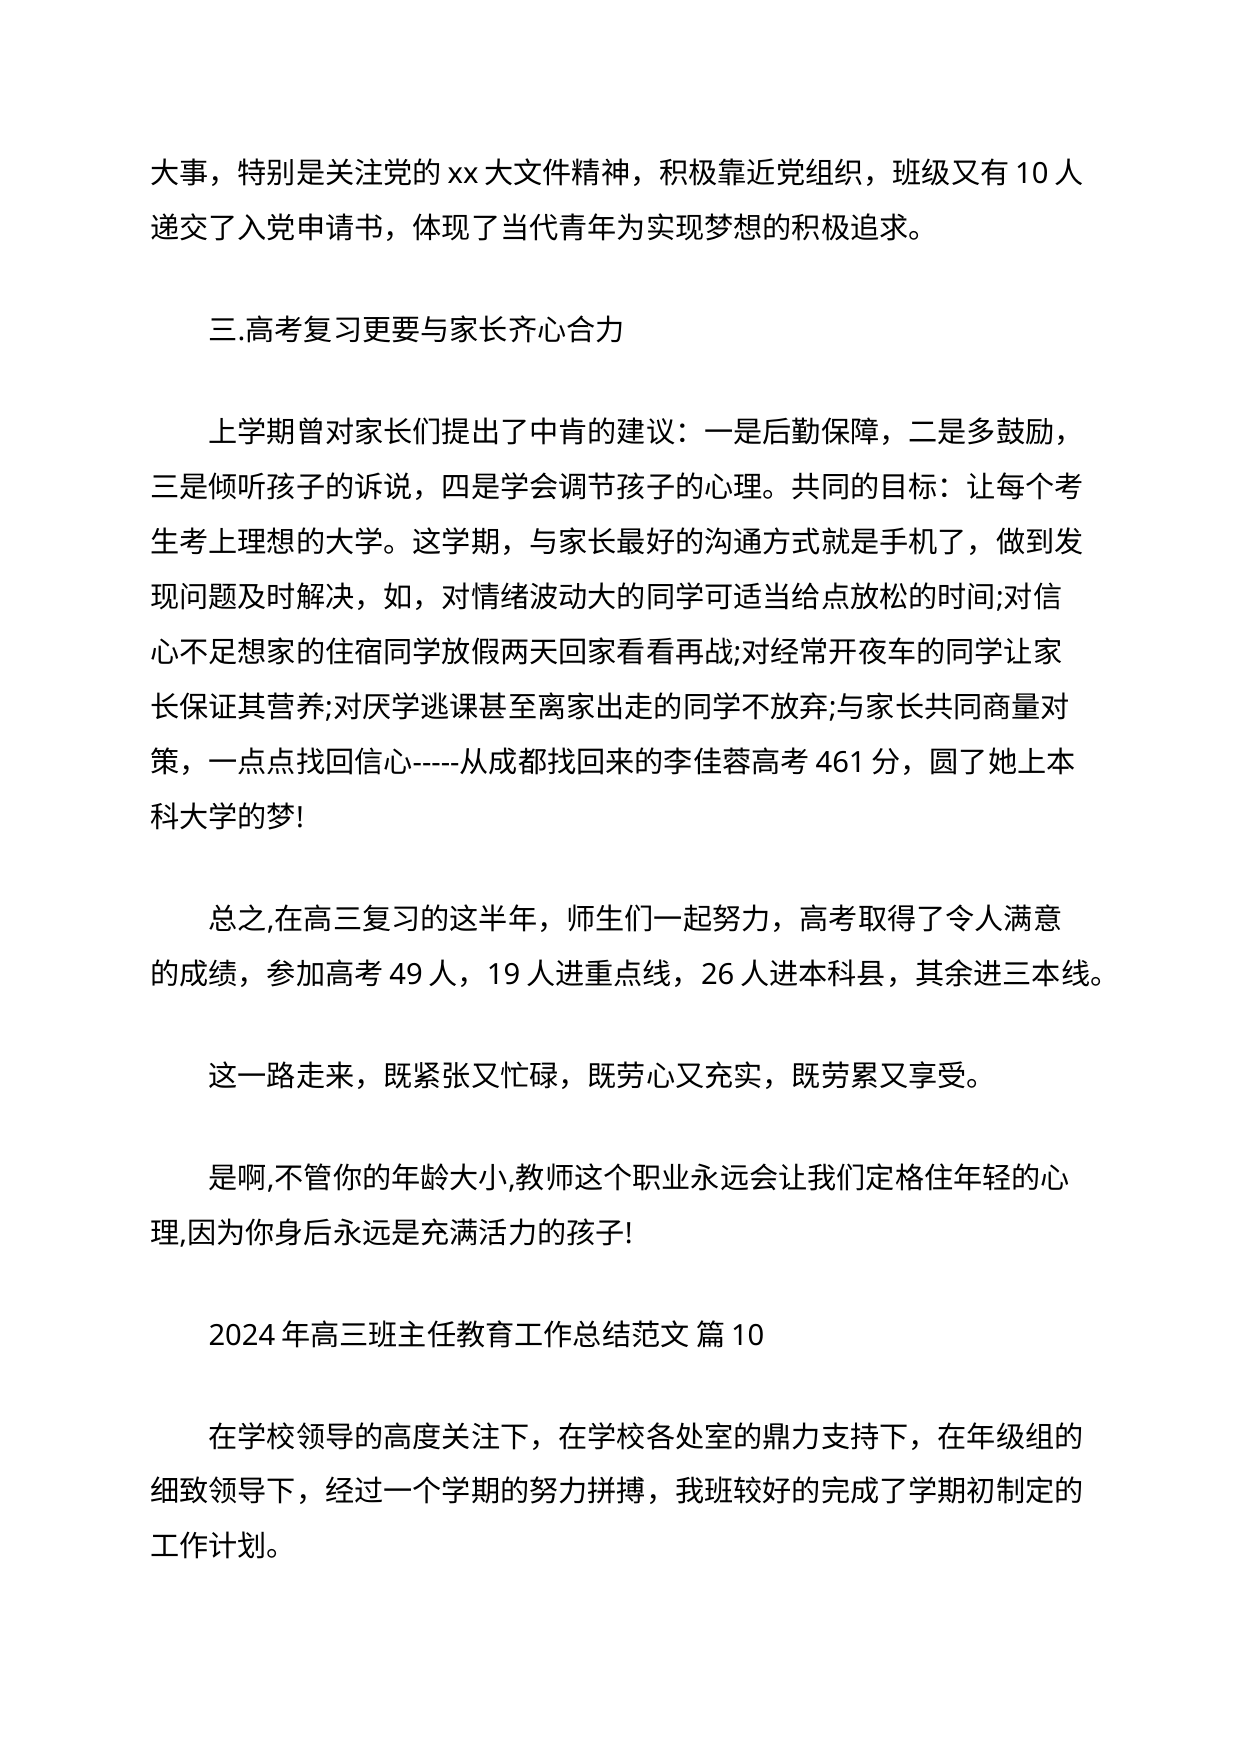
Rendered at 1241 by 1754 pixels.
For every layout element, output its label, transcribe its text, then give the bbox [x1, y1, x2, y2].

text 三.高考复习更要与家长齐心合力 [150, 307, 1090, 349]
text 2024年高三班主任教育工作总结范文 篇10 [150, 1311, 1090, 1353]
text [150, 150, 1090, 247]
text 这一路走来，既紧张又忙碌，既劳心又充实，既劳累又享受。 [150, 1052, 1090, 1095]
text 总之,在高三复习的这半年，师生们一起努力，高考取得了令人满意的成绩，参加高考49人，19人进重点线，26人进本科县，其余进三本线。 [150, 895, 1090, 993]
text 在学校领导的高度关注下，在学校各处室的鼎力支持下，在年级组的细致领导下，经过一个学期的努力拼搏，我班较好的完成了学期初制定的工作计划。 [150, 1413, 1090, 1565]
text 上学期曾对家长们提出了中肯的建议：一是后勤保障，二是多鼓励，三是倾听孩子的诉说，四是学会调节孩子的心理。共同的目标：让每个考生考上理想的大学。这学期，与家长最好的沟通方式就是手机了，做到发现问题及时解决，如，对情绪波动大的同学可适当给点放松的时间;对信心不足想家的住宿同学放假两天回家看看再战;对经常开夜车的同学让家长保证其营养;对厌学逃课甚至离家出走的同学不放弃;与家长共同商量对策，一点点找回信心-----从成都找回来的李佳蓉高考461分，圆了她上本科大学的梦! [150, 409, 1090, 836]
text 是啊,不管你的年龄大小,教师这个职业永远会让我们定格住年轻的心理,因为你身后永远是充满活力的孩子! [150, 1154, 1090, 1252]
